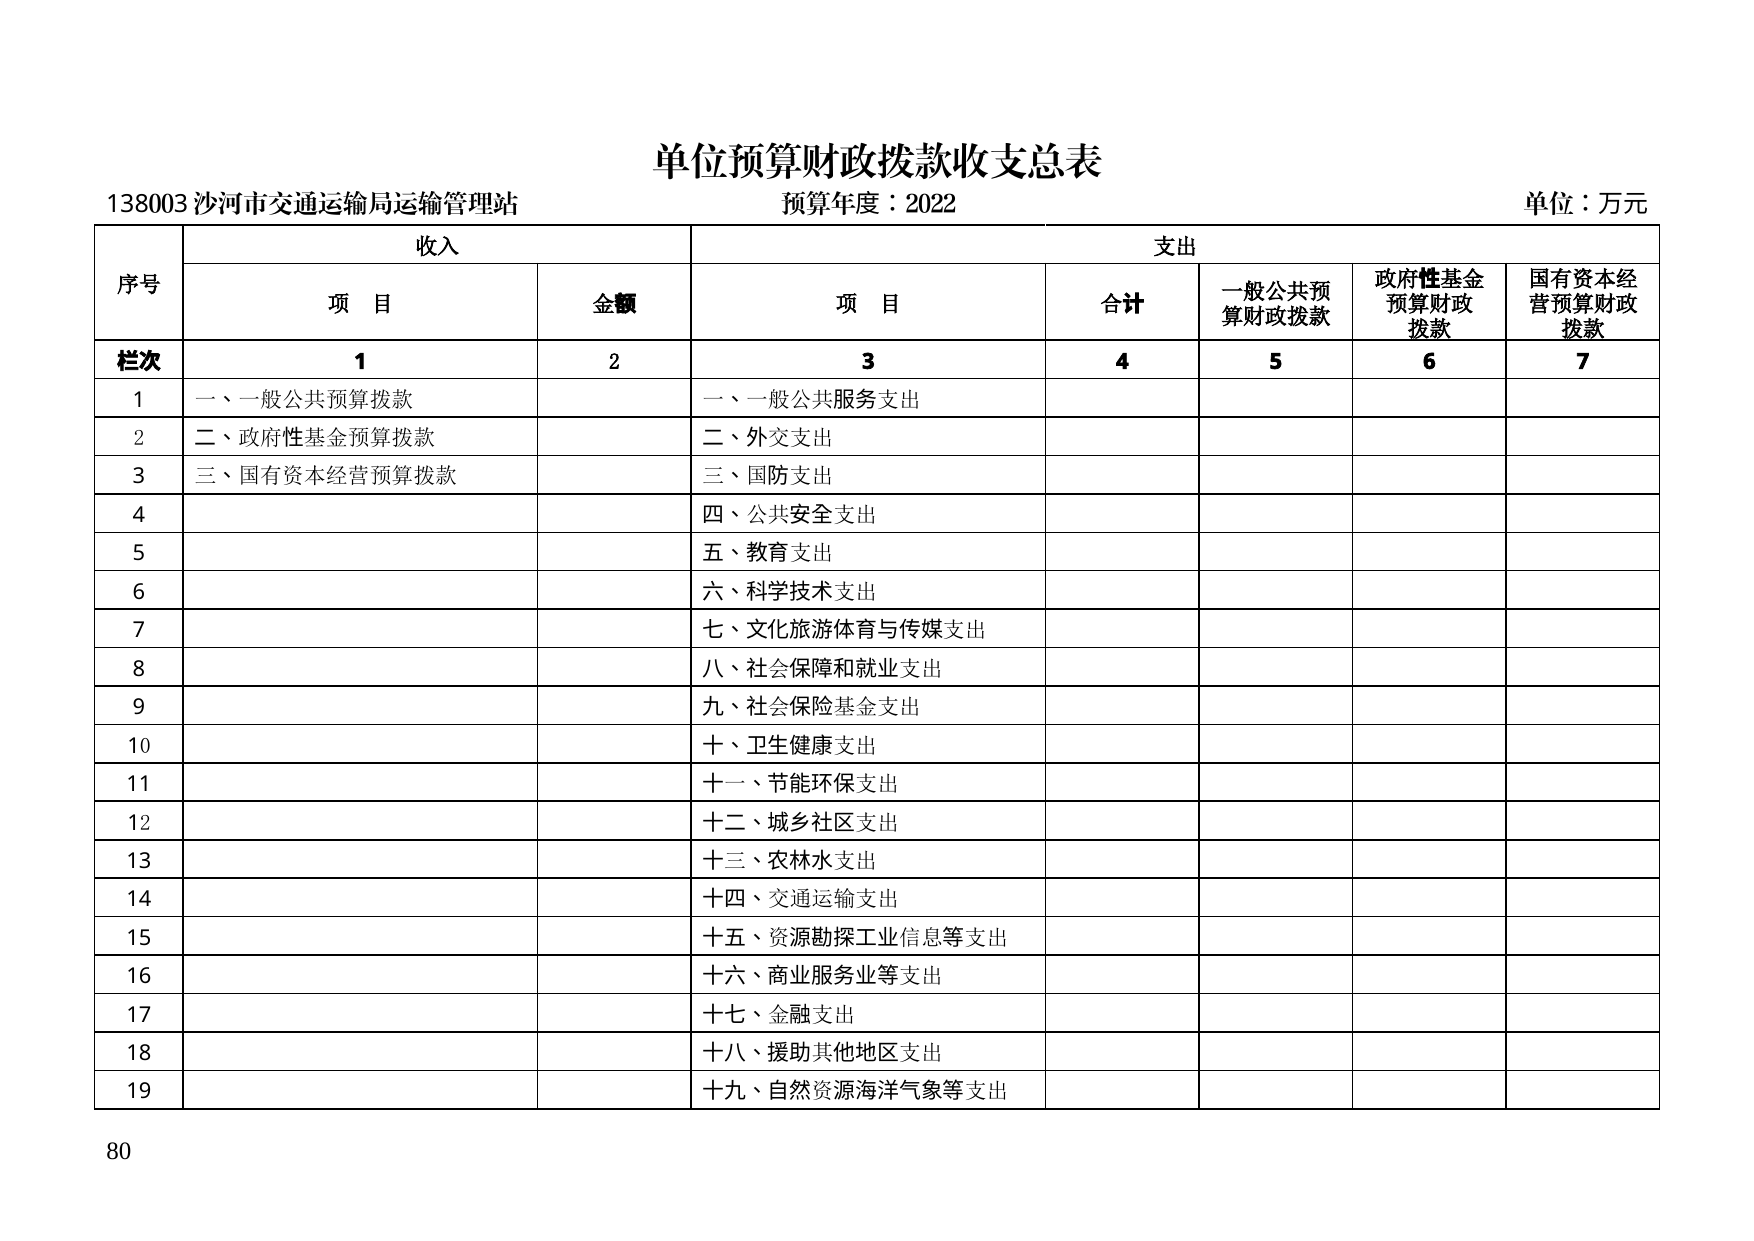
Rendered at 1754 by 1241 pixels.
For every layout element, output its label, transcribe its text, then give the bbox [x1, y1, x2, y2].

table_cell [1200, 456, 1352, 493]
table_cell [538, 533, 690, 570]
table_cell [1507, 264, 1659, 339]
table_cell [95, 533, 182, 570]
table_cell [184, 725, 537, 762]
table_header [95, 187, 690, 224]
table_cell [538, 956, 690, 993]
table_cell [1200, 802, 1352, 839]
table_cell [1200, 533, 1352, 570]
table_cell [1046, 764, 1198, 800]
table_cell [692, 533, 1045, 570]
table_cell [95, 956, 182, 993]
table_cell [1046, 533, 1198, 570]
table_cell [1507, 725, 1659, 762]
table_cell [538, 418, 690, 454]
text 单位预算财政拨款收支总表 [106, 142, 1648, 186]
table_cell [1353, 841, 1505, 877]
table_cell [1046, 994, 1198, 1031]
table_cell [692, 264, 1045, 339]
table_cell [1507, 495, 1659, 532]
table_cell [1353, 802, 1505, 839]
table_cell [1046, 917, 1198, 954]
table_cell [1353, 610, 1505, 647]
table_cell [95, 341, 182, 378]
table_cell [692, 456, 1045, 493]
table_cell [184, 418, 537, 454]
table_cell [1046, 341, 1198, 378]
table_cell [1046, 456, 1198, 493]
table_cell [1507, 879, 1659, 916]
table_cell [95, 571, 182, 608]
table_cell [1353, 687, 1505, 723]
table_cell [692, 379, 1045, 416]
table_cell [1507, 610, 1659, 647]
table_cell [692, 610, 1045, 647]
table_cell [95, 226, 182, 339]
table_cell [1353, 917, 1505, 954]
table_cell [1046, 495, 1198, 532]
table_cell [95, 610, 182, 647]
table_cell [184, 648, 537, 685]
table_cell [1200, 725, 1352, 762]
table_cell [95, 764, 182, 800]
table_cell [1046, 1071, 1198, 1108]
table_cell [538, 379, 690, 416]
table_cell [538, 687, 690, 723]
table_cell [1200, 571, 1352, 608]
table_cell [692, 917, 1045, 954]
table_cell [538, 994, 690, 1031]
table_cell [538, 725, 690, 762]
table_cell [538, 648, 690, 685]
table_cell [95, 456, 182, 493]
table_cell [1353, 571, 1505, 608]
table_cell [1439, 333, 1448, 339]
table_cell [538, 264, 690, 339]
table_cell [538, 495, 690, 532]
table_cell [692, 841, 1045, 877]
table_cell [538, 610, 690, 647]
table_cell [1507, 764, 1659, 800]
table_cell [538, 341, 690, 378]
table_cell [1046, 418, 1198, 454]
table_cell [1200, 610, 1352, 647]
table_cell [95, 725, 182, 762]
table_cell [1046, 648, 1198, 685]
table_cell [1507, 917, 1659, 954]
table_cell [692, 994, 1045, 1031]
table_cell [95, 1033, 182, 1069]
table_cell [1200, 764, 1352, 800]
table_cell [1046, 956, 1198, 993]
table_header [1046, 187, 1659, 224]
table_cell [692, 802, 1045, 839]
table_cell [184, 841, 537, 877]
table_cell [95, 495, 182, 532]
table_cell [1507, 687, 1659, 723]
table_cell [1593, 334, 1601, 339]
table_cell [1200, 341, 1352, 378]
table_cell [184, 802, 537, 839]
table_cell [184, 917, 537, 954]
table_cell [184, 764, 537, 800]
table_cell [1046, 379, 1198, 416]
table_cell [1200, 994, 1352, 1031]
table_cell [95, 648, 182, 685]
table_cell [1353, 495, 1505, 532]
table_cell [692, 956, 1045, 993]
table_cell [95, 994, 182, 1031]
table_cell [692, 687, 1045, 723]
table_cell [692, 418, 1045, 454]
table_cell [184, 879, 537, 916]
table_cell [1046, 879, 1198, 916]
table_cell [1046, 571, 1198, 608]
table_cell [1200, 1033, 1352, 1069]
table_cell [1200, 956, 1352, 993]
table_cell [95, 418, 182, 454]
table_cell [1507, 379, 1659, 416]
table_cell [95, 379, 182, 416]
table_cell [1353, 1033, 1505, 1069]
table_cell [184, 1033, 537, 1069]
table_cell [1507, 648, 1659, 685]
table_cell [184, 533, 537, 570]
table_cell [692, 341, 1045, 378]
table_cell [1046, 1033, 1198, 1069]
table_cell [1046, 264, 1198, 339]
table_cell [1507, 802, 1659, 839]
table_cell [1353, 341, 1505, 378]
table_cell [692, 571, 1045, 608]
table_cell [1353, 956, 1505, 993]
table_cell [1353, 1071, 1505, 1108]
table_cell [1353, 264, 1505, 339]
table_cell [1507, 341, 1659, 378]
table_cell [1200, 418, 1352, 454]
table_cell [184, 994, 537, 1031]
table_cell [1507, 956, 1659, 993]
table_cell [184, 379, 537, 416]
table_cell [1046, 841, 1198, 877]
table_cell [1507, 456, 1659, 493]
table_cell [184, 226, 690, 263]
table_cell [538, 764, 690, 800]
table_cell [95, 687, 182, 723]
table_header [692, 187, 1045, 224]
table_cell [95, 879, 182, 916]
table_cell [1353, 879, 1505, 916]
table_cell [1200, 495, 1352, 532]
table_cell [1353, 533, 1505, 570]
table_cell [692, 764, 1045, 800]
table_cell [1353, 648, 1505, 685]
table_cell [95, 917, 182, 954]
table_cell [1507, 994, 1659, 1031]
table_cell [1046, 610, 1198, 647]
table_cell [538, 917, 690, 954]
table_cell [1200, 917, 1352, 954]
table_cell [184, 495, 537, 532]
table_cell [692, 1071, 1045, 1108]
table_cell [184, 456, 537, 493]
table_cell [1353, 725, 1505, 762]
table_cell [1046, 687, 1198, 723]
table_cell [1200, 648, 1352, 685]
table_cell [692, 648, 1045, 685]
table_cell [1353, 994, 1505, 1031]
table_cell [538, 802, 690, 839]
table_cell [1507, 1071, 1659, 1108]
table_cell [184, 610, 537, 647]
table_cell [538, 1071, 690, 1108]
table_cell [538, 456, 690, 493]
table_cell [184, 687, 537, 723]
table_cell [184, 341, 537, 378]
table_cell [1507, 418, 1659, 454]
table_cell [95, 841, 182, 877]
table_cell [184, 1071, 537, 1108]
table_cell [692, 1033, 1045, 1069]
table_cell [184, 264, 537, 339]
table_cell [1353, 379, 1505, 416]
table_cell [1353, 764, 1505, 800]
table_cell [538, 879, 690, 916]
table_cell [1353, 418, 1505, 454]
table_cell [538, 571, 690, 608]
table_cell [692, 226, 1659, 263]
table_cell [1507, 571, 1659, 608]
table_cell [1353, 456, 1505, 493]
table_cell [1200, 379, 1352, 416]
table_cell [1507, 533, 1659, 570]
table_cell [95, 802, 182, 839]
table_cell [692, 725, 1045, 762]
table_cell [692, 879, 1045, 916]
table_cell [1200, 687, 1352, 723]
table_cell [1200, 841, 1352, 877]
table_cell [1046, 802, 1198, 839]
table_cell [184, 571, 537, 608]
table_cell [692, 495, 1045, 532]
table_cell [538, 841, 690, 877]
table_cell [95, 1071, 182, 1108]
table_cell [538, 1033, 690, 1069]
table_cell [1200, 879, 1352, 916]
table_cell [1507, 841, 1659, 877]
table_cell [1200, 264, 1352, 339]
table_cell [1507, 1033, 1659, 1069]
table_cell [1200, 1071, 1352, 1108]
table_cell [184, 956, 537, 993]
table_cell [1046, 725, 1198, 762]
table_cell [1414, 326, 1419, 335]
